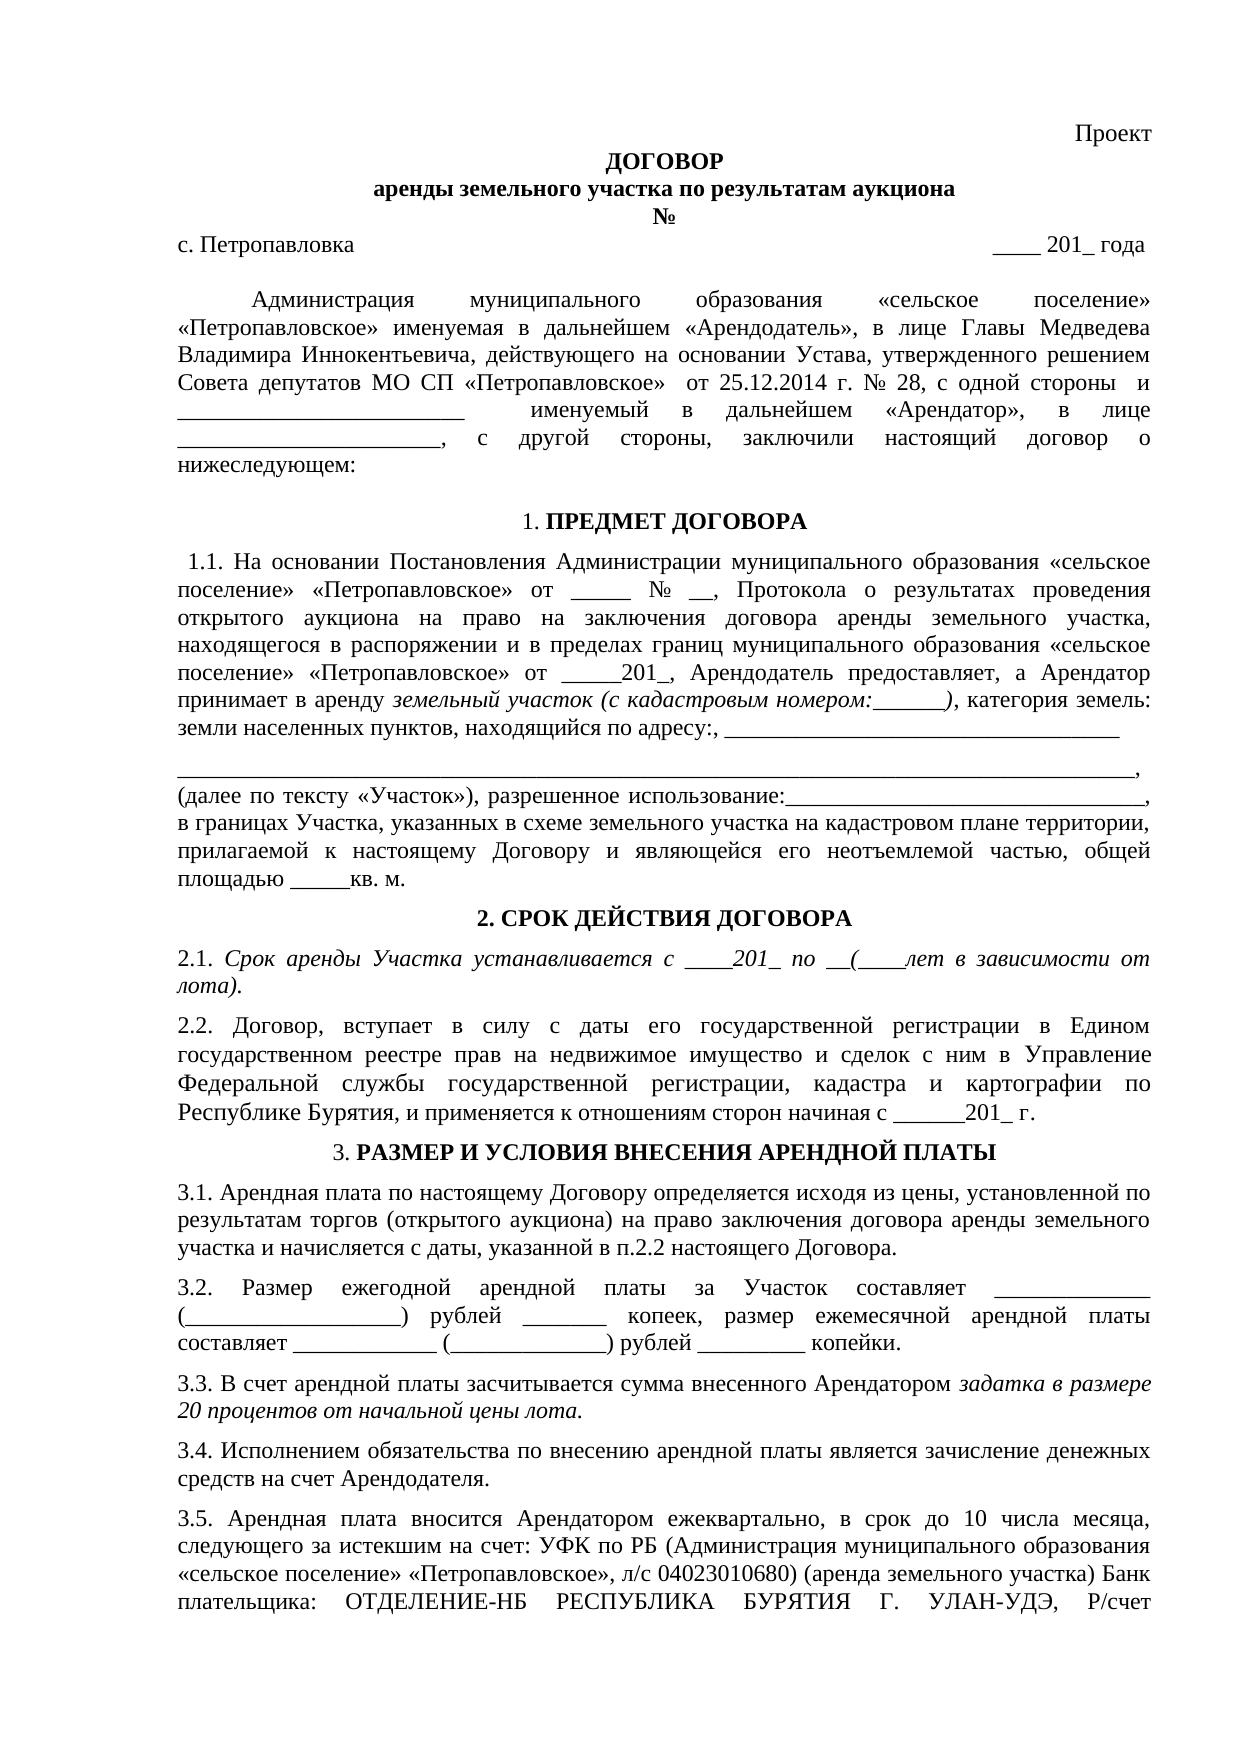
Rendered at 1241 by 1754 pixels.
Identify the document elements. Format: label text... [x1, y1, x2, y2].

text Администрация муниципального образования «сельское поселение» «Петропавловское» именуемая в дальнейшем «Арендодатель», в лице Главы Медведева Владимира Иннокентьевича, действующего на основании Устава, утвержденного решением Совета депутатов МО СП «Петропавловское» от 25.12.2014 г. № 28, с одной стороны и ________________________ именуемый в дальнейшем «Арендатор», в лице ______________________, с другой стороны, заключили настоящий договор о нижеследующем: [177, 285, 1152, 478]
text № [177, 202, 1152, 230]
text с. Петропавловка ____ 201_ года [177, 230, 1152, 257]
text ДОГОВОР [177, 147, 1152, 174]
text 3. РАЗМЕР И УСЛОВИЯ ВНЕСЕНИЯ АРЕНДНОЙ ПЛАТЫ [177, 1138, 1152, 1165]
text 3.3. В счет арендной платы засчитывается сумма внесенного Арендатором задатка в размере 20 процентов от начальной цены лота. [177, 1368, 1152, 1424]
text 3.4. Исполнением обязательства по внесению арендной платы является зачисление денежных средств на счет Арендодателя. [177, 1436, 1152, 1491]
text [177, 1504, 1152, 1614]
text 1. ПРЕДМЕТ ДОГОВОРА [177, 507, 1152, 535]
text ________________________________________________________________________________, (далее по тексту «Участок»), разрешенное использование:______________________________, в границах Участка, указанных в схеме земельного участка на кадастровом плане территории, прилагаемой к настоящему Договору и являющейся его неотъемлемой частью, общей площадью _____кв. м. [177, 753, 1152, 891]
text аренды земельного участка по результатам аукциона [177, 174, 1152, 202]
text 2. СРОК ДЕЙСТВИЯ ДОГОВОРА [177, 904, 1152, 931]
text 3.2. Размер ежегодной арендной платы за Участок составляет _____________ (__________________) рублей _______ копеек, размер ежемесячной арендной платы составляет ____________ (_____________) рублей _________ копейки. [177, 1273, 1152, 1356]
text 2.1. Срок аренды Участка устанавливается с ____201_ по __(____лет в зависимости от лота). [177, 944, 1152, 999]
text Проект [177, 118, 1152, 147]
text 1.1. На основании Постановления Администрации муниципального образования «сельское поселение» «Петропавловское» от _____ № __, Протокола о результатах проведения открытого аукциона на право на заключения договора аренды земельного участка, находящегося в распоряжении и в пределах границ муниципального образования «сельское поселение» «Петропавловское» от _____201_, Арендодатель предоставляет, а Арендатор принимает в аренду земельный участок (с кадастровым номером:______), категория земель: земли населенных пунктов, находящийся по адресу:, _________________________________ [177, 547, 1152, 741]
text 3.1. Арендная плата по настоящему Договору определяется исходя из цены, установленной по результатам торгов (открытого аукциона) на право заключения договора аренды земельного участка и начисляется с даты, указанной в п.2.2 настоящего Договора. [177, 1178, 1152, 1261]
text 2.2. Договор, вступает в силу с даты его государственной регистрации в Едином государственном реестре прав на недвижимое имущество и сделок с ним в Управление Федеральной службы государственной регистрации, кадастра и картографии по Республике Бурятия, и применяется к отношениям сторон начиная с ______201_ г. [177, 1011, 1152, 1125]
